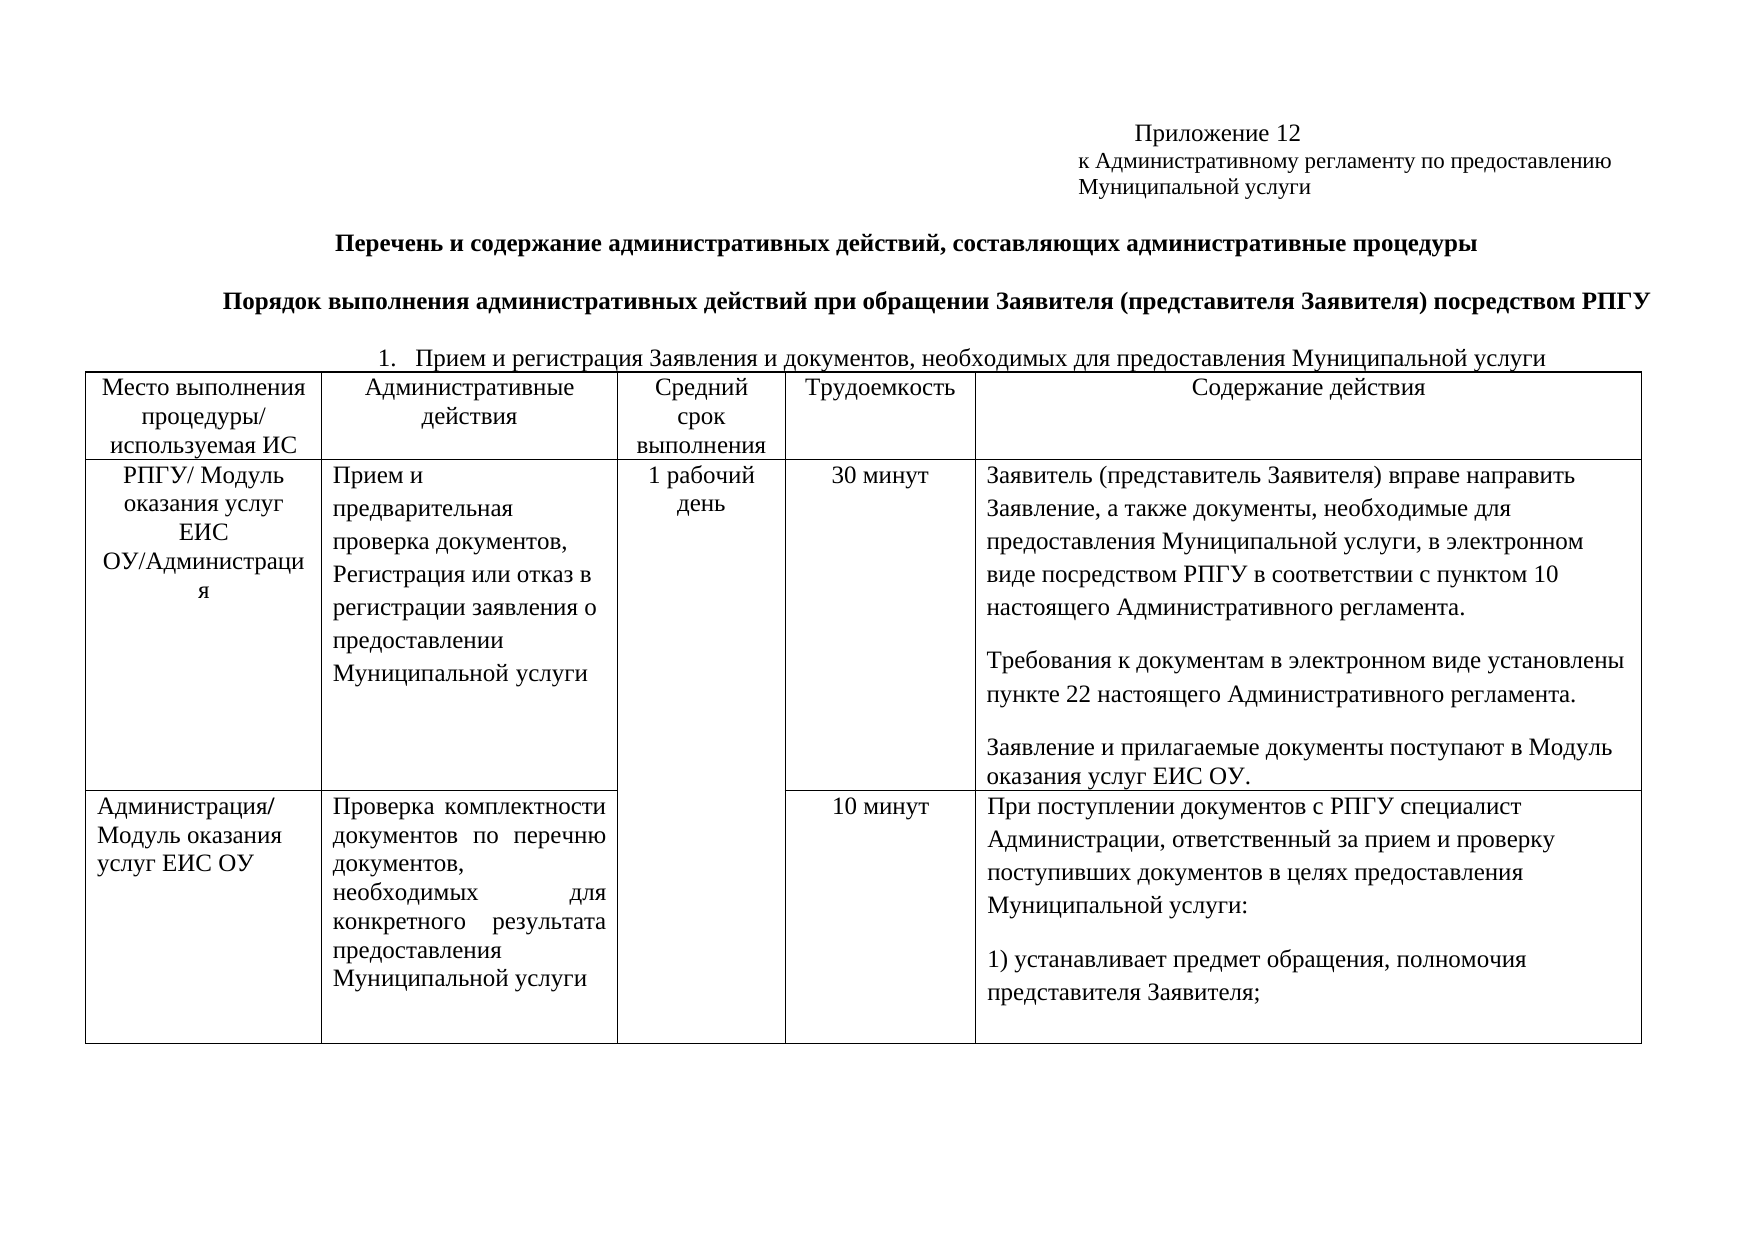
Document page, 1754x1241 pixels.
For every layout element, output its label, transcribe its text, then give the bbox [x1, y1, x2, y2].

text Перечень и содержание административных действий, составляющих административные процедуры [148, 228, 1665, 257]
table_header Средний срок выполнения [618, 373, 785, 459]
table_cell Заявитель (представитель Заявителя) вправе направить Заявление, а также документы, необходимые для предоставления Муниципальной услуги, в электронном виде посредством РПГУ в соответствии с пунктом 10 настоящего Административного регламента. Требования к документам в электронном виде установлены пункте 22 настоящего Административного регламента. Заявление и прилагаемые документы поступают в Модуль оказания услуг ЕИС ОУ. [976, 460, 1641, 790]
list Прием и регистрация Заявления и документов, необходимых для предоставления Муниципальной услуги [259, 343, 1665, 371]
table_cell Прием и предварительная проверка документов, Регистрация или отказ в регистрации заявления о предоставлении Муниципальной услуги [322, 460, 617, 790]
table_header Трудоемкость [786, 373, 975, 459]
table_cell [976, 791, 1641, 1043]
table_cell Проверка комплектности документов по перечню документов, необходимых для конкретного результата предоставления Муниципальной услуги [322, 791, 617, 1043]
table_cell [86, 791, 321, 1043]
table_header Содержание действия [976, 373, 1641, 459]
text к Административному регламенту по предоставлению Муниципальной услуги [1078, 147, 1665, 199]
table_header Место выполнения процедуры/ используемая ИС [86, 373, 321, 459]
table_cell 1 рабочий день [618, 460, 785, 1043]
table_cell РПГУ/ Модуль оказания услуг ЕИС ОУ/Администрация [86, 460, 321, 790]
table_header Административные действия [322, 373, 617, 459]
text Приложение 12 [1078, 118, 1665, 147]
table_cell 30 минут [786, 460, 975, 790]
table_cell 10 минут [786, 791, 975, 1043]
text Порядок выполнения административных действий при обращении Заявителя (представителя Заявителя) посредством РПГУ [223, 286, 1665, 314]
